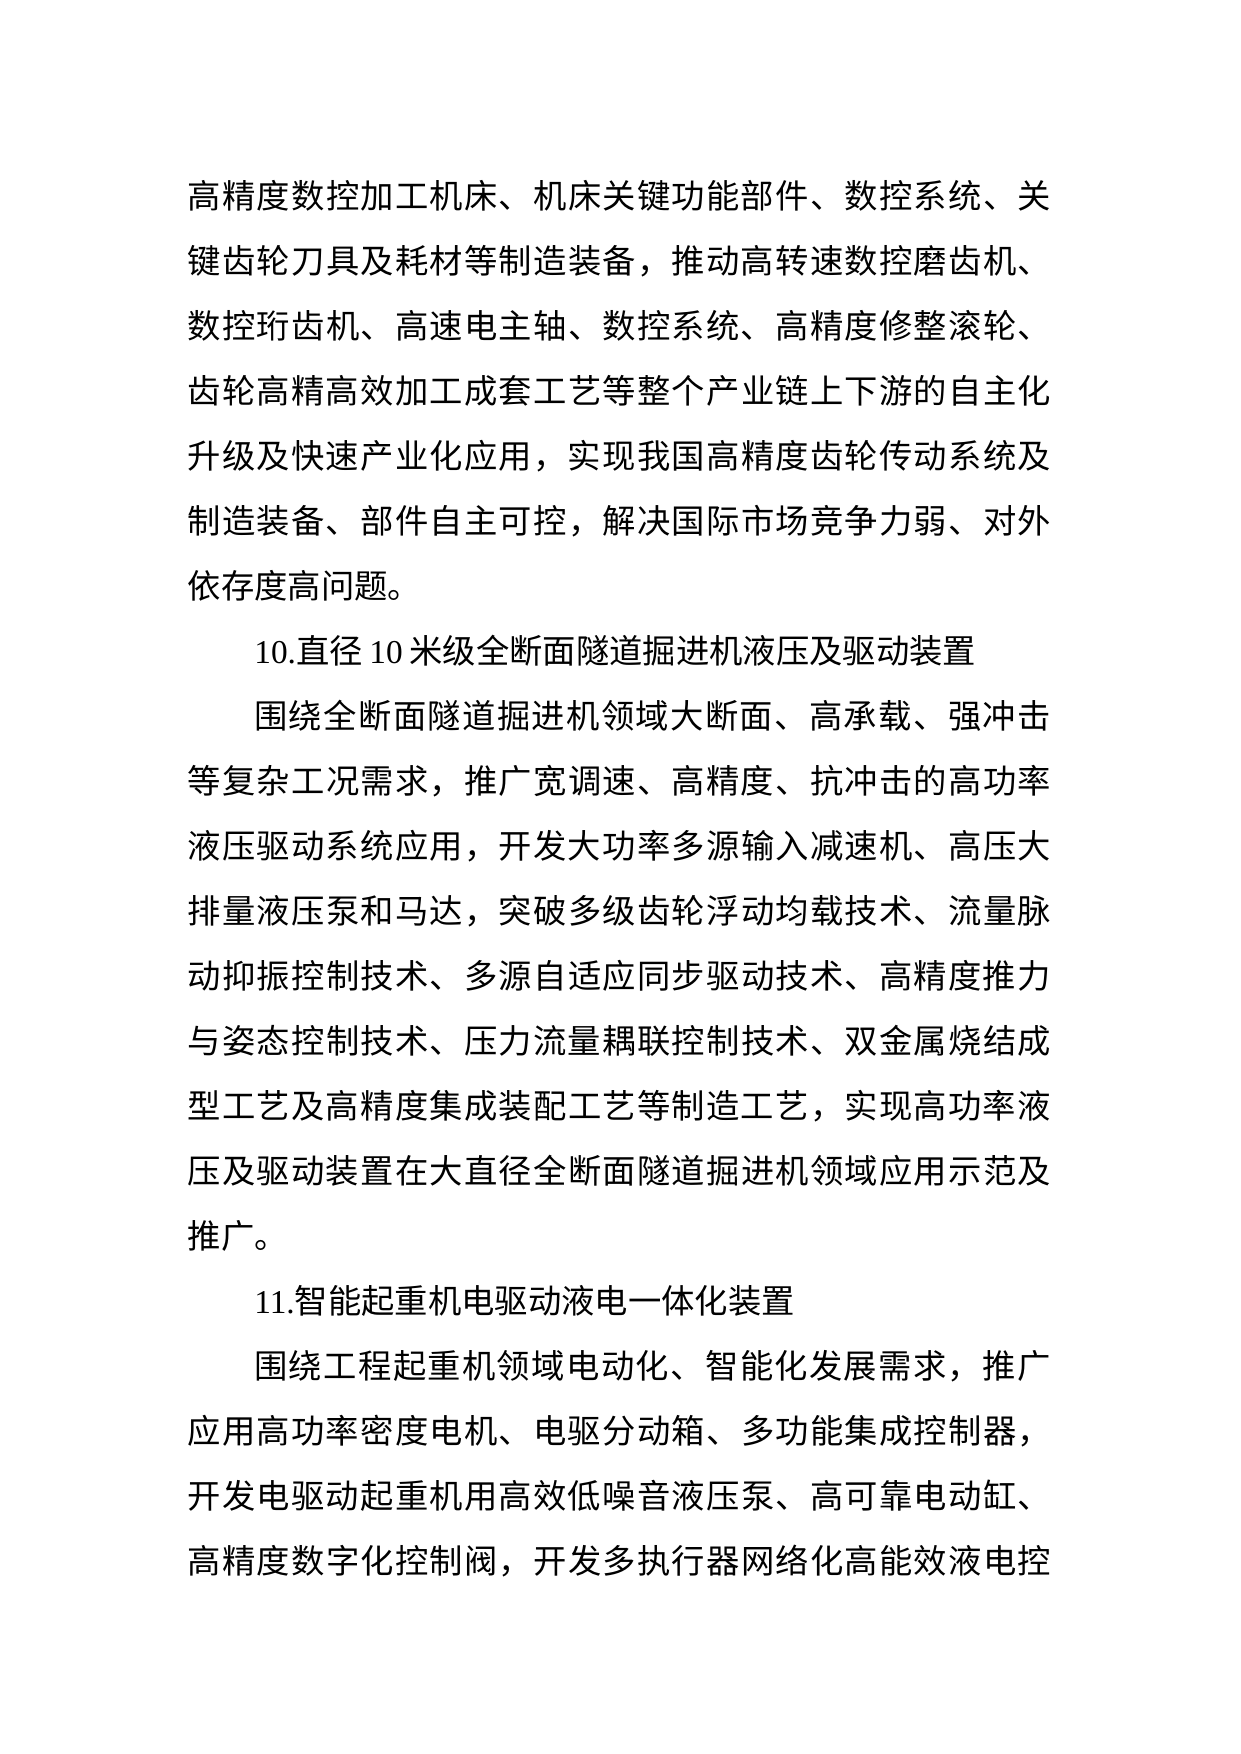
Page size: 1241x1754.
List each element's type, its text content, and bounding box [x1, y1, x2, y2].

text 围绕全断面隧道掘进机领域大断面、高承载、强冲击等复杂工况需求，推广宽调速、高精度、抗冲击的高功率液压驱动系统应用，开发大功率多源输入减速机、高压大排量液压泵和马达，突破多级齿轮浮动均载技术、流量脉动抑振控制技术、多源自适应同步驱动技术、高精度推力与姿态控制技术、压力流量耦联控制技术、双金属烧结成型工艺及高精度集成装配工艺等制造工艺，实现高功率液压及驱动装置在大直径全断面隧道掘进机领域应用示范及推广。 [187, 682, 1053, 1267]
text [187, 1332, 1053, 1592]
text 11.智能起重机电驱动液电一体化装置 [187, 1267, 1053, 1332]
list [187, 162, 1053, 617]
text 10.直径10米级全断面隧道掘进机液压及驱动装置 [187, 617, 1053, 682]
